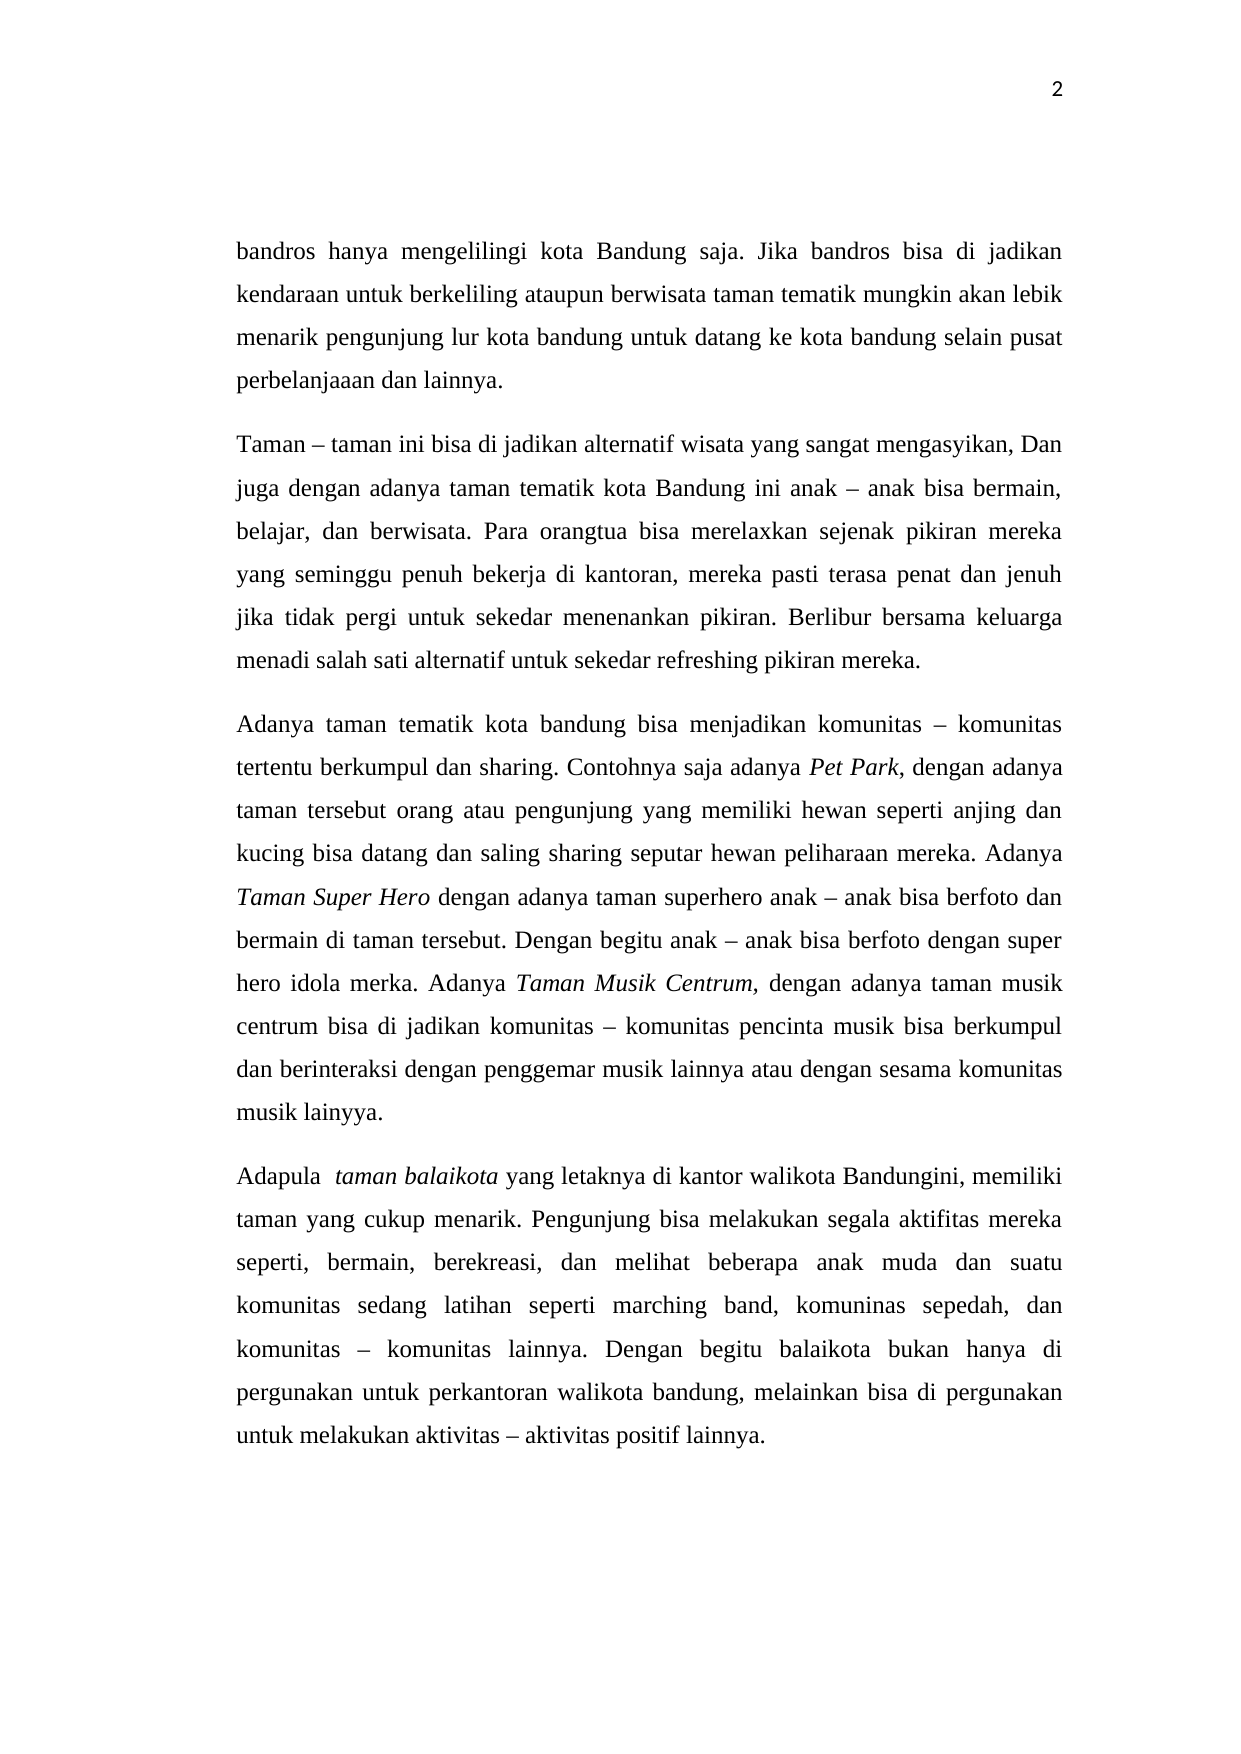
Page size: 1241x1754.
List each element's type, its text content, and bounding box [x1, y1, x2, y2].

text Taman – taman ini bisa di jadikan alternatif wisata yang sangat mengasyikan, Dan juga dengan adanya taman tematik kota Bandung ini anak – anak bisa bermain, belajar, dan berwisata. Para orangtua bisa merelaxkan sejenak pikiran mereka yang seminggu penuh bekerja di kantoran, mereka pasti terasa penat dan jenuh jika tidak pergi untuk sekedar menenankan pikiran. Berlibur bersama keluarga menadi salah sati alternatif untuk sekedar refreshing pikiran mereka. [236, 429, 1063, 674]
text Adapula taman balaikota yang letaknya di kantor walikota Bandungini, memiliki taman yang cukup menarik. Pengunjung bisa melakukan segala aktifitas mereka seperti, bermain, berekreasi, dan melihat beberapa anak muda dan suatu komunitas sedang latihan seperti marching band, komuninas sepedah, dan komunitas – komunitas lainnya. Dengan begitu balaikota bukan hanya di pergunakan untuk perkantoran walikota bandung, melainkan bisa di pergunakan untuk melakukan aktivitas – aktivitas positif lainnya. [236, 1161, 1063, 1449]
text Adanya taman tematik kota bandung bisa menjadikan komunitas – komunitas tertentu berkumpul dan sharing. Contohnya saja adanya Pet Park, dengan adanya taman tersebut orang atau pengunjung yang memiliki hewan seperti anjing dan kucing bisa datang dan saling sharing seputar hewan peliharaan mereka. Adanya Taman Super Hero dengan adanya taman superhero anak – anak bisa berfoto dan bermain di taman tersebut. Dengan begitu anak – anak bisa berfoto dengan super hero idola merka. Adanya Taman Musik Centrum, dengan adanya taman musik centrum bisa di jadikan komunitas – komunitas pencinta musik bisa berkumpul dan berinteraksi dengan penggemar musik lainnya atau dengan sesama komunitas musik lainyya. [236, 709, 1063, 1126]
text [236, 236, 1063, 394]
